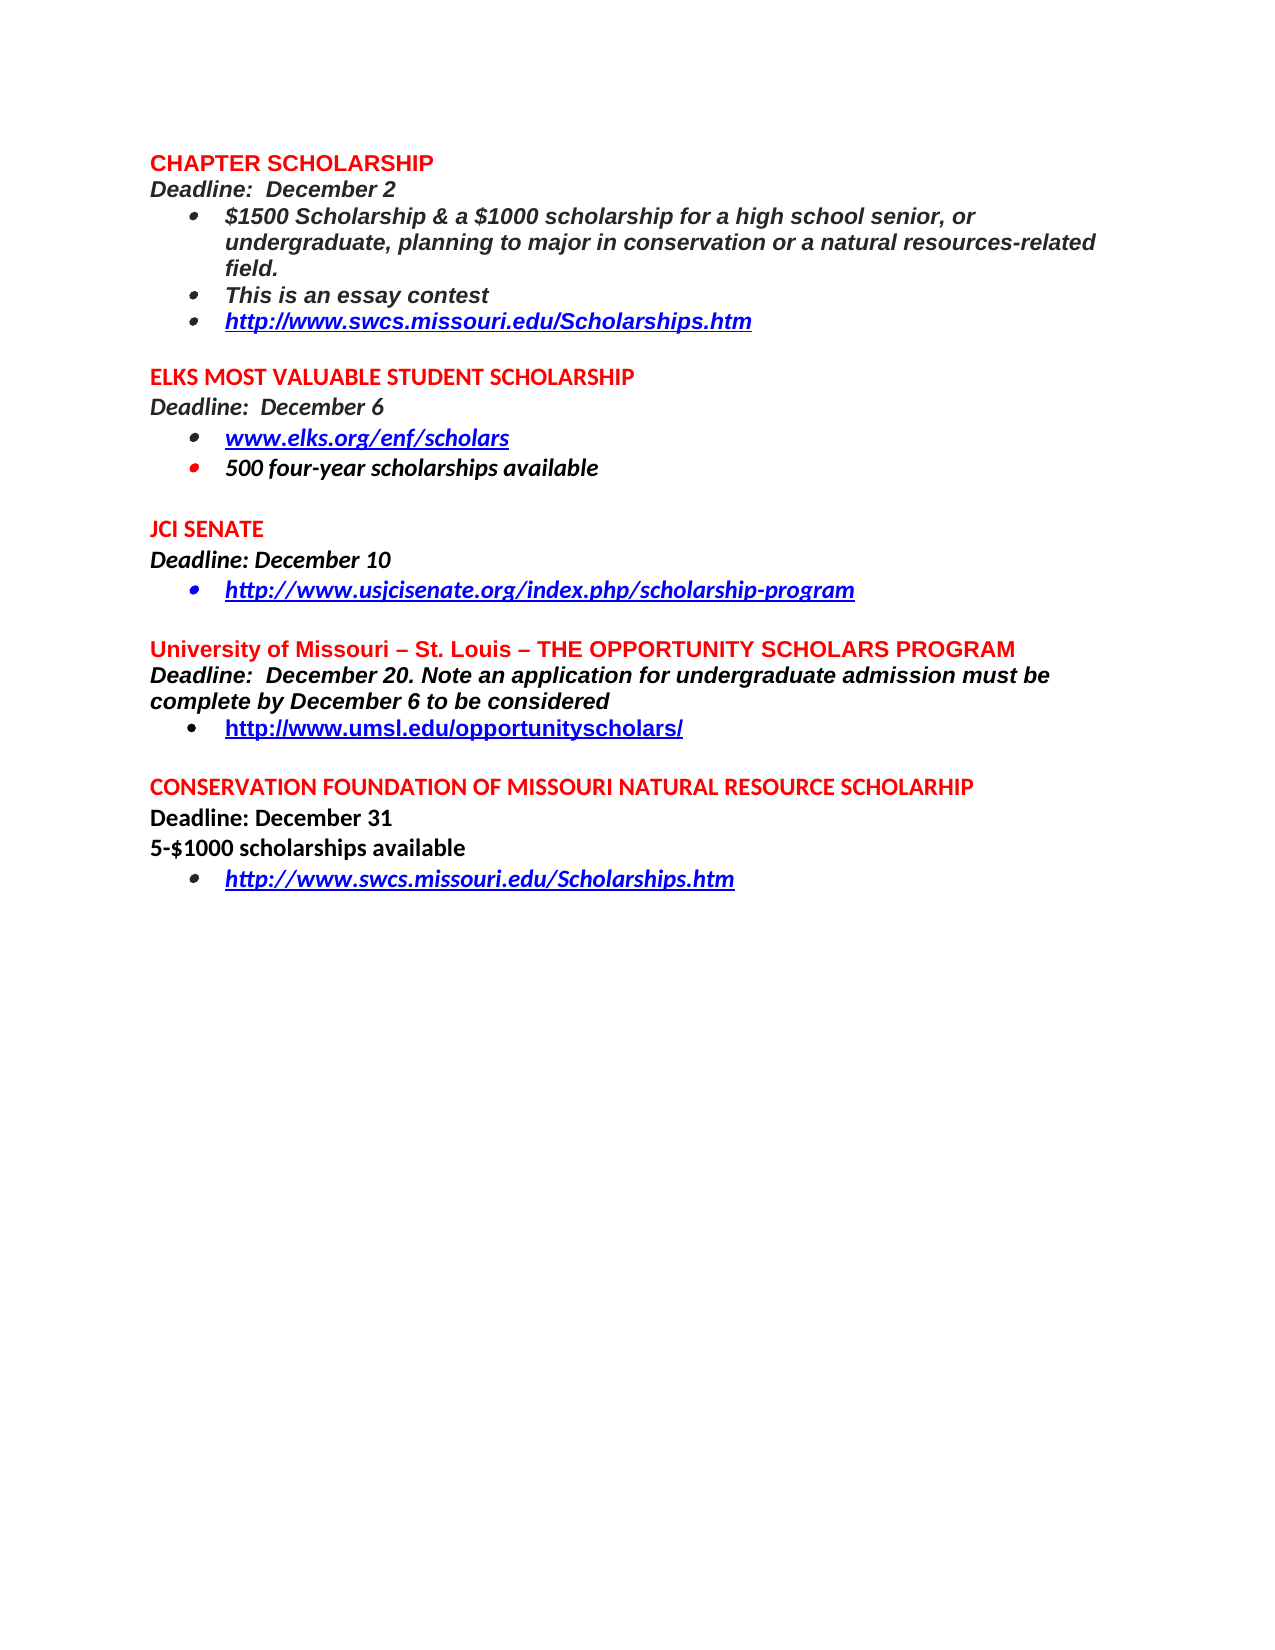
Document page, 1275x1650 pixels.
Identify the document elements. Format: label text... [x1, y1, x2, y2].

list www.elks.org/enf/scholars [187, 422, 1125, 452]
text Deadline: December 10 [150, 544, 1125, 574]
list $1500 Scholarship & a $1000 scholarship for a high school senior, or undergraduate, planning to major in conservation or a natural resources-related field. [187, 203, 1125, 282]
text Deadline: December 2 [150, 176, 1125, 203]
text Deadline: December 31 [150, 802, 1125, 832]
text CONSERVATION FOUNDATION OF MISSOURI NATURAL RESOURCE SCHOLARHIP [150, 771, 1125, 802]
text University of Missouri – St. Louis – THE OPPORTUNITY SCHOLARS PROGRAM [150, 636, 1125, 662]
list http://www.umsl.edu/opportunityscholars/ [187, 714, 1125, 741]
list 500 four-year scholarships available [187, 452, 1125, 483]
text Deadline: December 20. Note an application for undergraduate admission must be complete by December 6 to be considered [150, 662, 1125, 714]
text CHAPTER SCHOLARSHIP [150, 150, 1125, 176]
text 5-$1000 scholarships available [150, 832, 1125, 863]
text ELKS MOST VALUABLE STUDENT SCHOLARSHIP [150, 361, 1125, 391]
list http://www.usjcisenate.org/index.php/scholarship-program [187, 574, 1125, 605]
list http://www.swcs.missouri.edu/Scholarships.htm [187, 863, 1125, 893]
list This is an essay contest [187, 282, 1125, 308]
list http://www.swcs.missouri.edu/Scholarships.htm [187, 308, 1125, 334]
text JCI SENATE [150, 513, 1125, 544]
text Deadline: December 6 [150, 391, 1125, 422]
